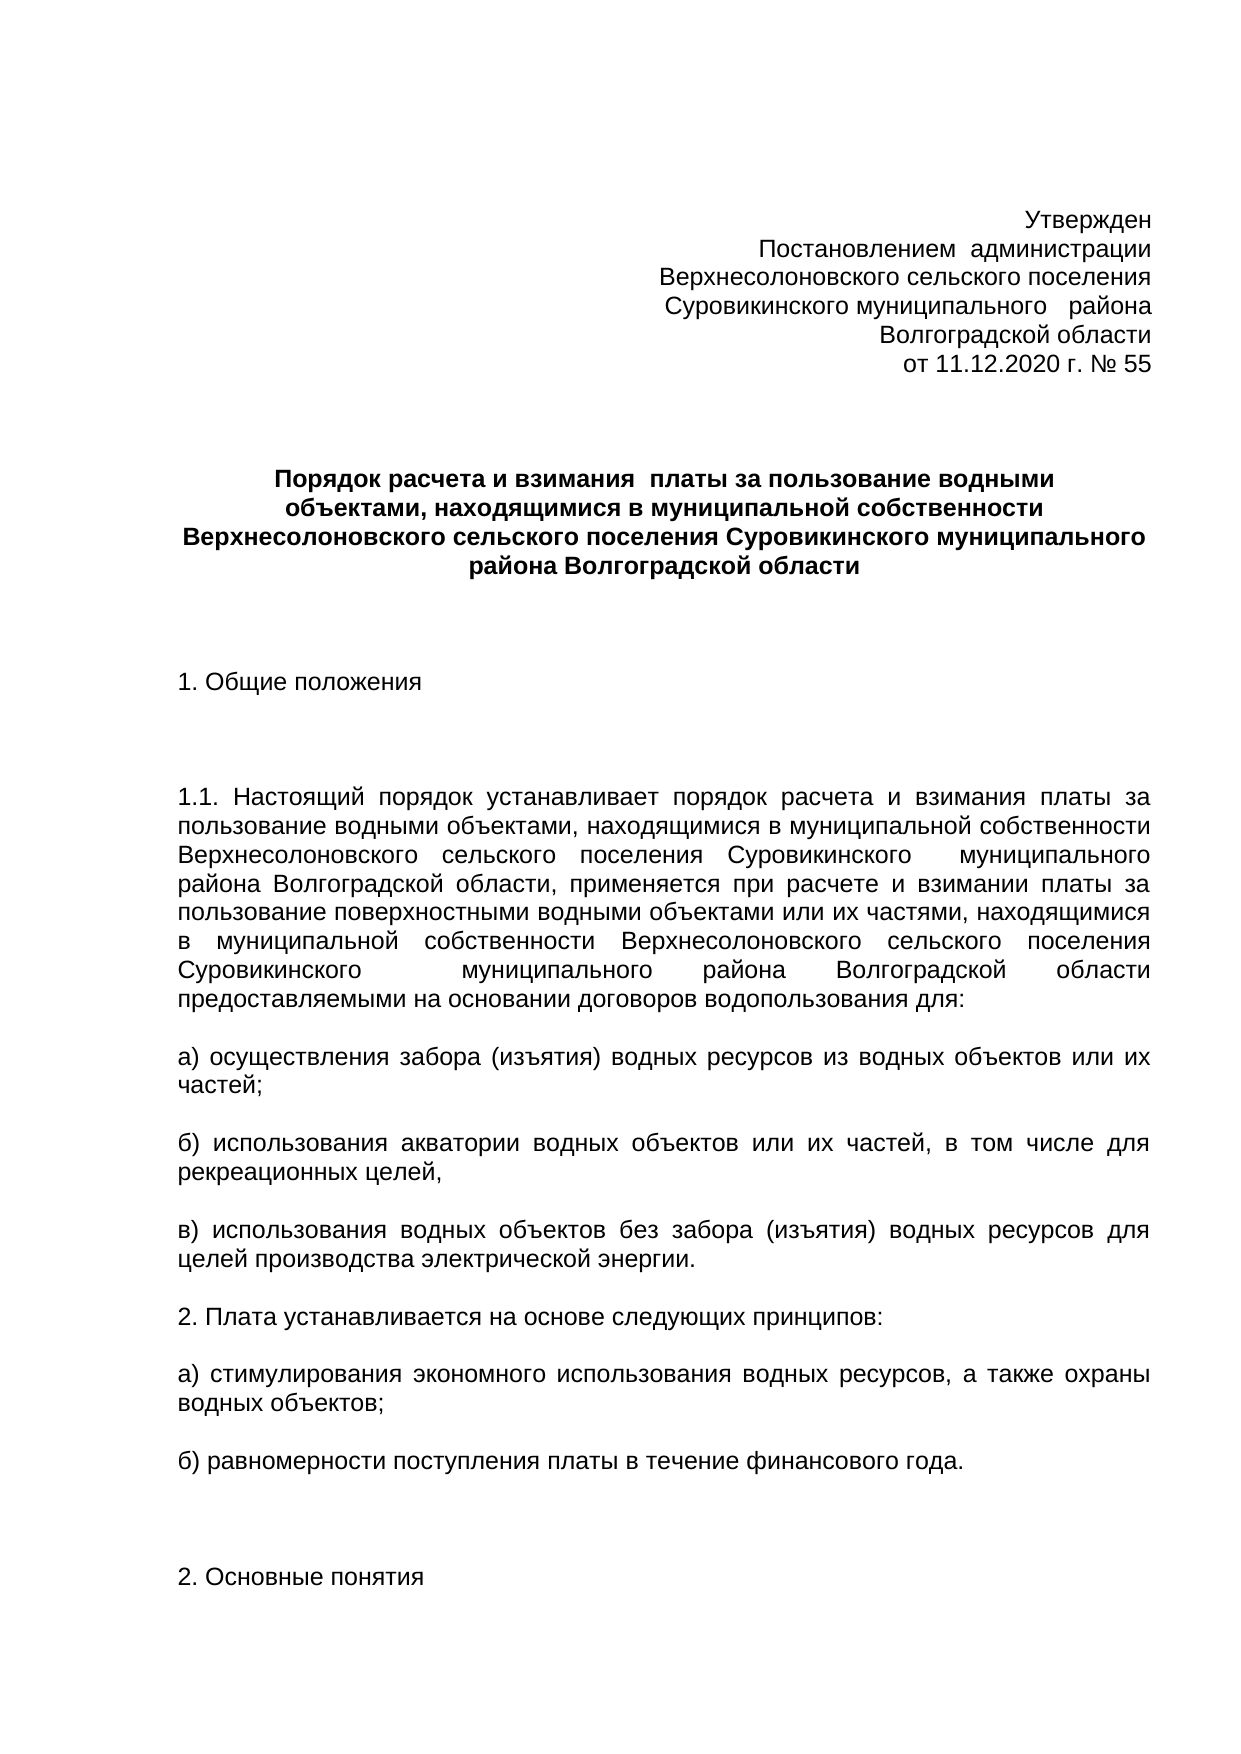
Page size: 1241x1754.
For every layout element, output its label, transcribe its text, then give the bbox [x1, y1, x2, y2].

text от 11.12.2020 г. № 55 [177, 348, 1152, 377]
text Верхнесолоновского сельского поселения Суровикинского муниципального района Волгоградской области [177, 522, 1152, 579]
text 2. Плата устанавливается на основе следующих принципов: [177, 1301, 1152, 1330]
text 1. Общие положения [177, 666, 1152, 695]
text а) стимулирования экономного использования водных ресурсов, а также охраны водных объектов; [177, 1359, 1152, 1417]
text Постановлением администрации [177, 233, 1152, 262]
text Порядок расчета и взимания платы за пользование водными [177, 464, 1152, 493]
text 2. Основные понятия [177, 1562, 1152, 1591]
text Утвержден [177, 205, 1152, 233]
text б) использования акватории водных объектов или их частей, в том числе для рекреационных целей, [177, 1128, 1152, 1186]
text объектами, находящимися в муниципальной собственности [177, 493, 1152, 522]
text в) использования водных объектов без забора (изъятия) водных ресурсов для целей производства электрической энергии. [177, 1215, 1152, 1272]
text Верхнесолоновского сельского поселения [177, 262, 1152, 291]
text 1.1. Настоящий порядок устанавливает порядок расчета и взимания платы за пользование водными объектами, находящимися в муниципальной собственности Верхнесолоновского сельского поселения Суровикинского муниципального района Волгоградской области, применяется при расчете и взимании платы за пользование поверхностными водными объектами или их частями, находящимися в муниципальной собственности Верхнесолоновского сельского поселения Суровикинского муниципального района Волгоградской области предоставляемыми на основании договоров водопользования для: [177, 782, 1152, 1012]
text б) равномерности поступления платы в течение финансового года. [177, 1446, 1152, 1475]
text Волгоградской области [177, 320, 1152, 348]
text Суровикинского муниципального района [177, 291, 1152, 320]
text а) осуществления забора (изъятия) водных ресурсов из водных объектов или их частей; [177, 1041, 1152, 1099]
